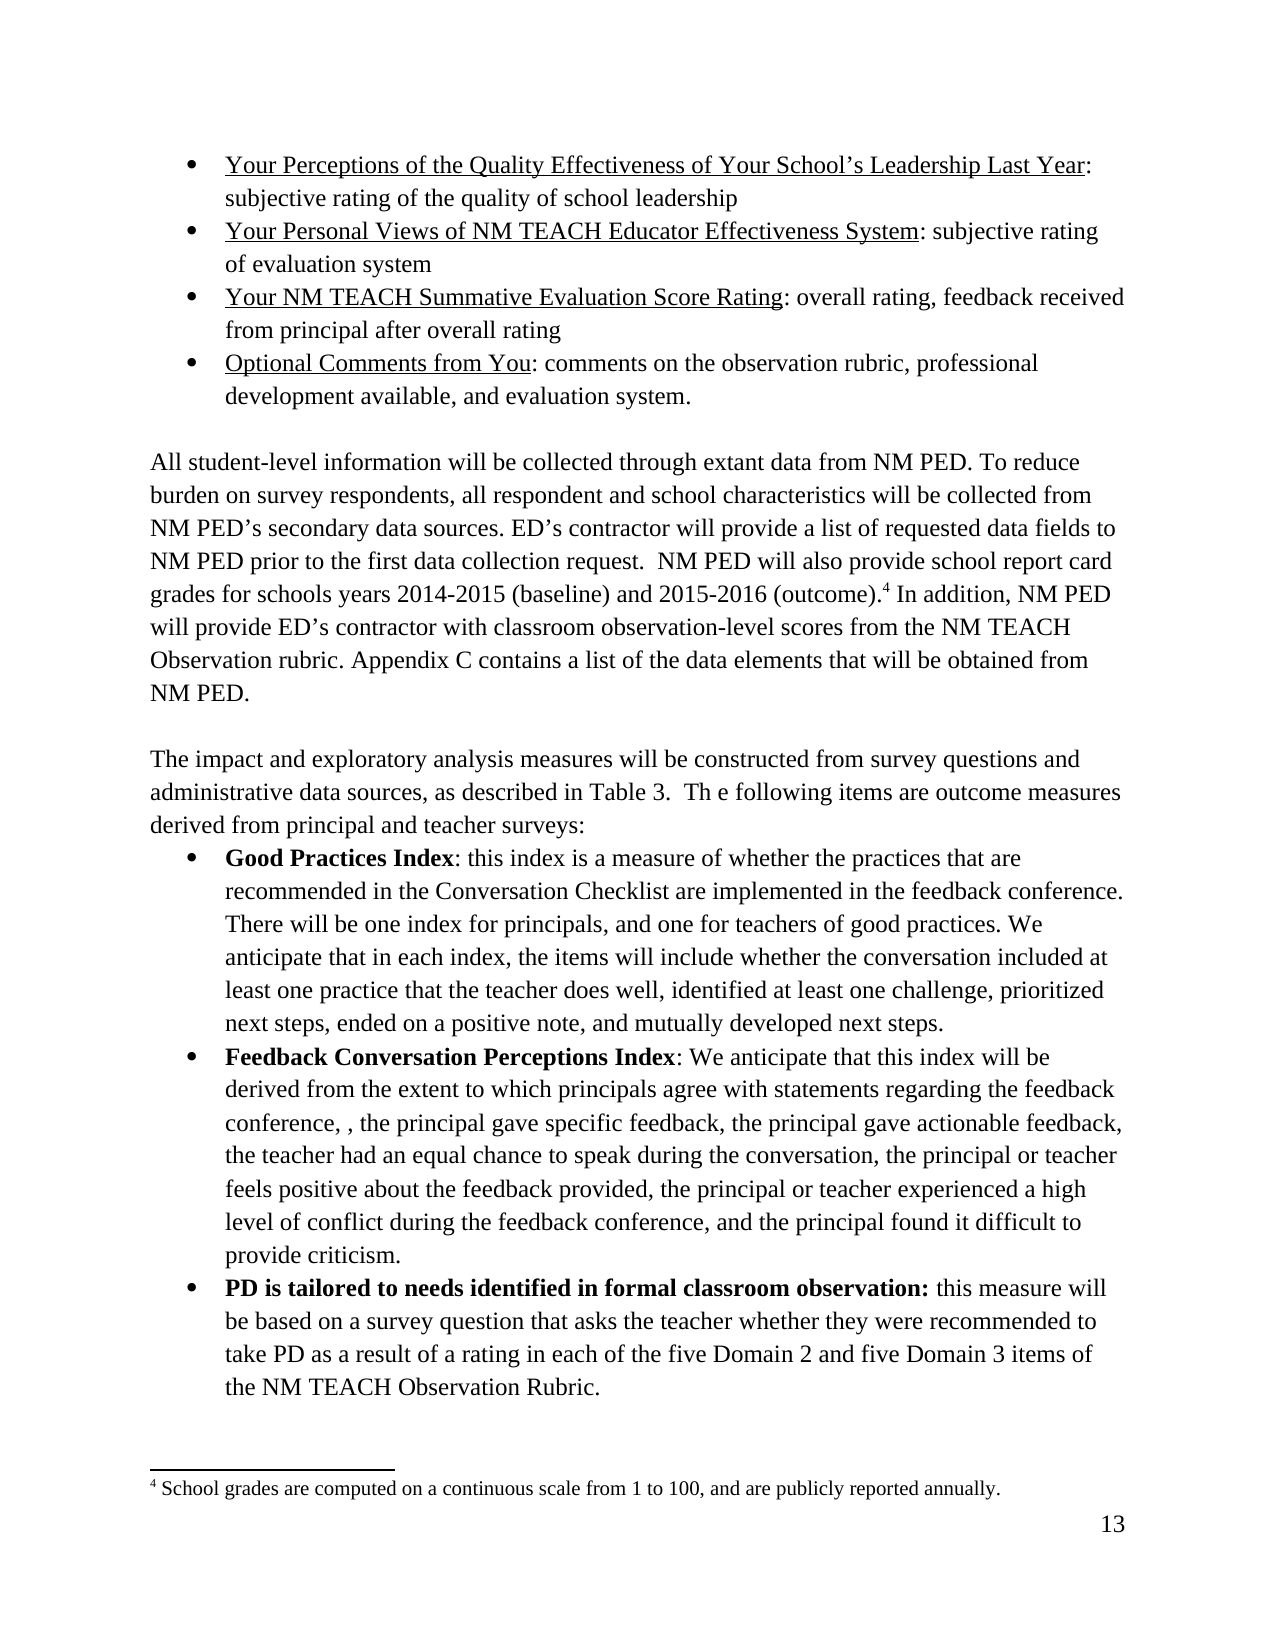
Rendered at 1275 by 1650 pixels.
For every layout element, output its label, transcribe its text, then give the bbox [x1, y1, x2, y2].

list Your Personal Views of NM TEACH Educator Effectiveness System: subjective rating of evaluation system [187, 216, 1125, 278]
list Good Practices Index: this index is a measure of whether the practices that are recommended in the Conversation Checklist are implemented in the feedback conference. There will be one index for principals, and one for teachers of good practices. We anticipate that in each index, the items will include whether the conversation included at least one practice that the teacher does well, identified at least one challenge, prioritized next steps, ended on a positive note, and mutually developed next steps. [187, 843, 1125, 1037]
list Your NM TEACH Summative Evaluation Score Rating: overall rating, feedback received from principal after overall rating [187, 282, 1125, 344]
list Your Perceptions of the Quality Effectiveness of Your School’s Leadership Last Year: subjective rating of the quality of school leadership [187, 150, 1125, 212]
list PD is tailored to needs identified in formal classroom observation: this measure will be based on a survey question that asks the teacher whether they were recommended to take PD as a result of a rating in each of the five Domain 2 and five Domain 3 items of the NM TEACH Observation Rubric. [187, 1273, 1125, 1401]
list Feedback Conversation Perceptions Index: We anticipate that this index will be derived from the extent to which principals agree with statements regarding the feedback conference, , the principal gave specific feedback, the principal gave actionable feedback, the teacher had an equal chance to speak during the conversation, the principal or teacher feels positive about the feedback provided, the principal or teacher experienced a high level of conflict during the feedback conference, and the principal found it difficult to provide criticism. [187, 1042, 1125, 1268]
list All student-level information will be collected through extant data from NM PED. To reduce burden on survey respondents, all respondent and school characteristics will be collected from NM PED’s secondary data sources. ED’s contractor will provide a list of requested data fields to NM PED prior to the first data collection request. NM PED will also provide school report card grades for schools years 2014-2015 (baseline) and 2015-2016 (outcome). In addition, NM PED will provide ED’s contractor with classroom observation-level scores from the NM TEACH Observation rubric. Appendix C contains a list of the data elements that will be obtained from NM PED. [150, 447, 1125, 707]
text The impact and exploratory analysis measures will be constructed from survey questions and administrative data sources, as described in Table 3. Th e following items are outcome measures derived from principal and teacher surveys: [150, 744, 1125, 839]
list Optional Comments from You: comments on the observation rubric, professional development available, and evaluation system. [187, 348, 1125, 410]
